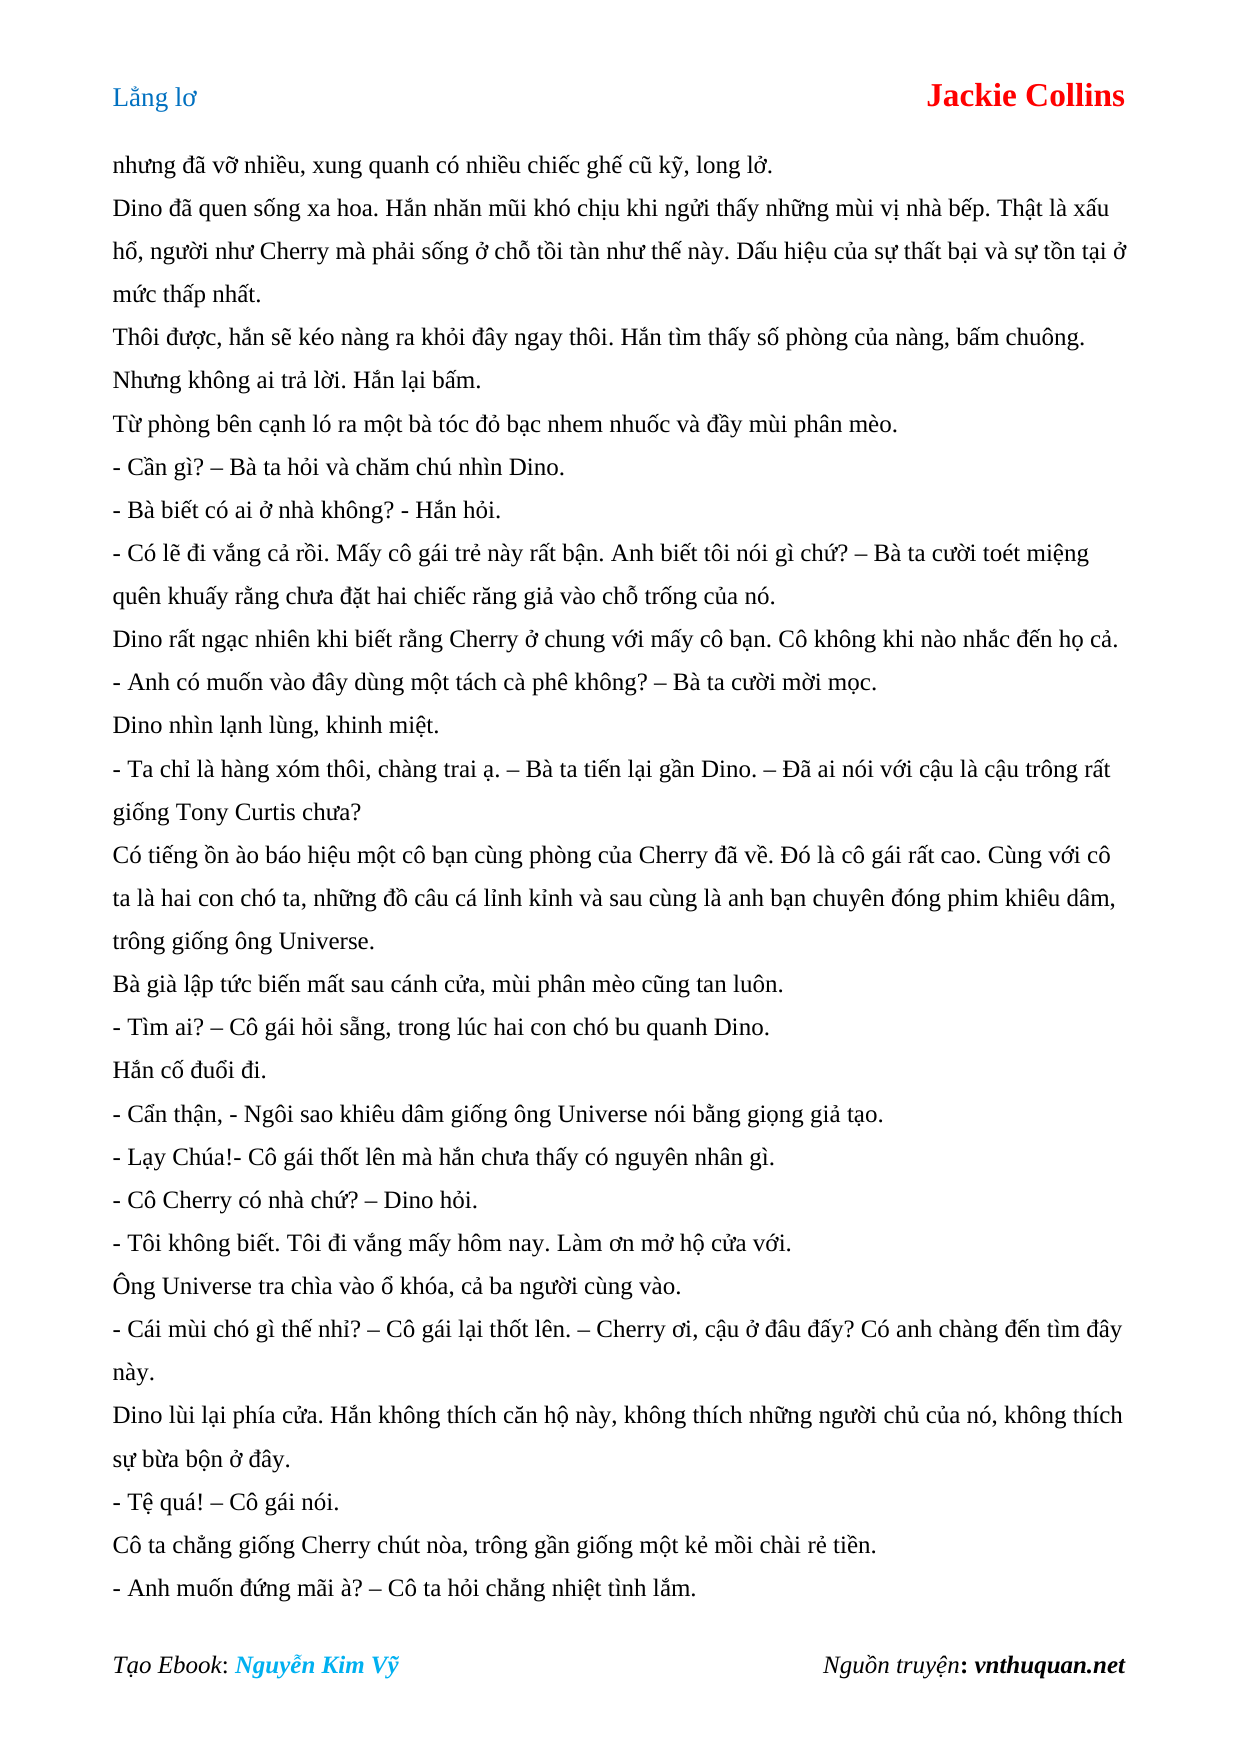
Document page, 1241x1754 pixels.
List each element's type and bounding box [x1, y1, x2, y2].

text [112, 150, 1128, 1602]
